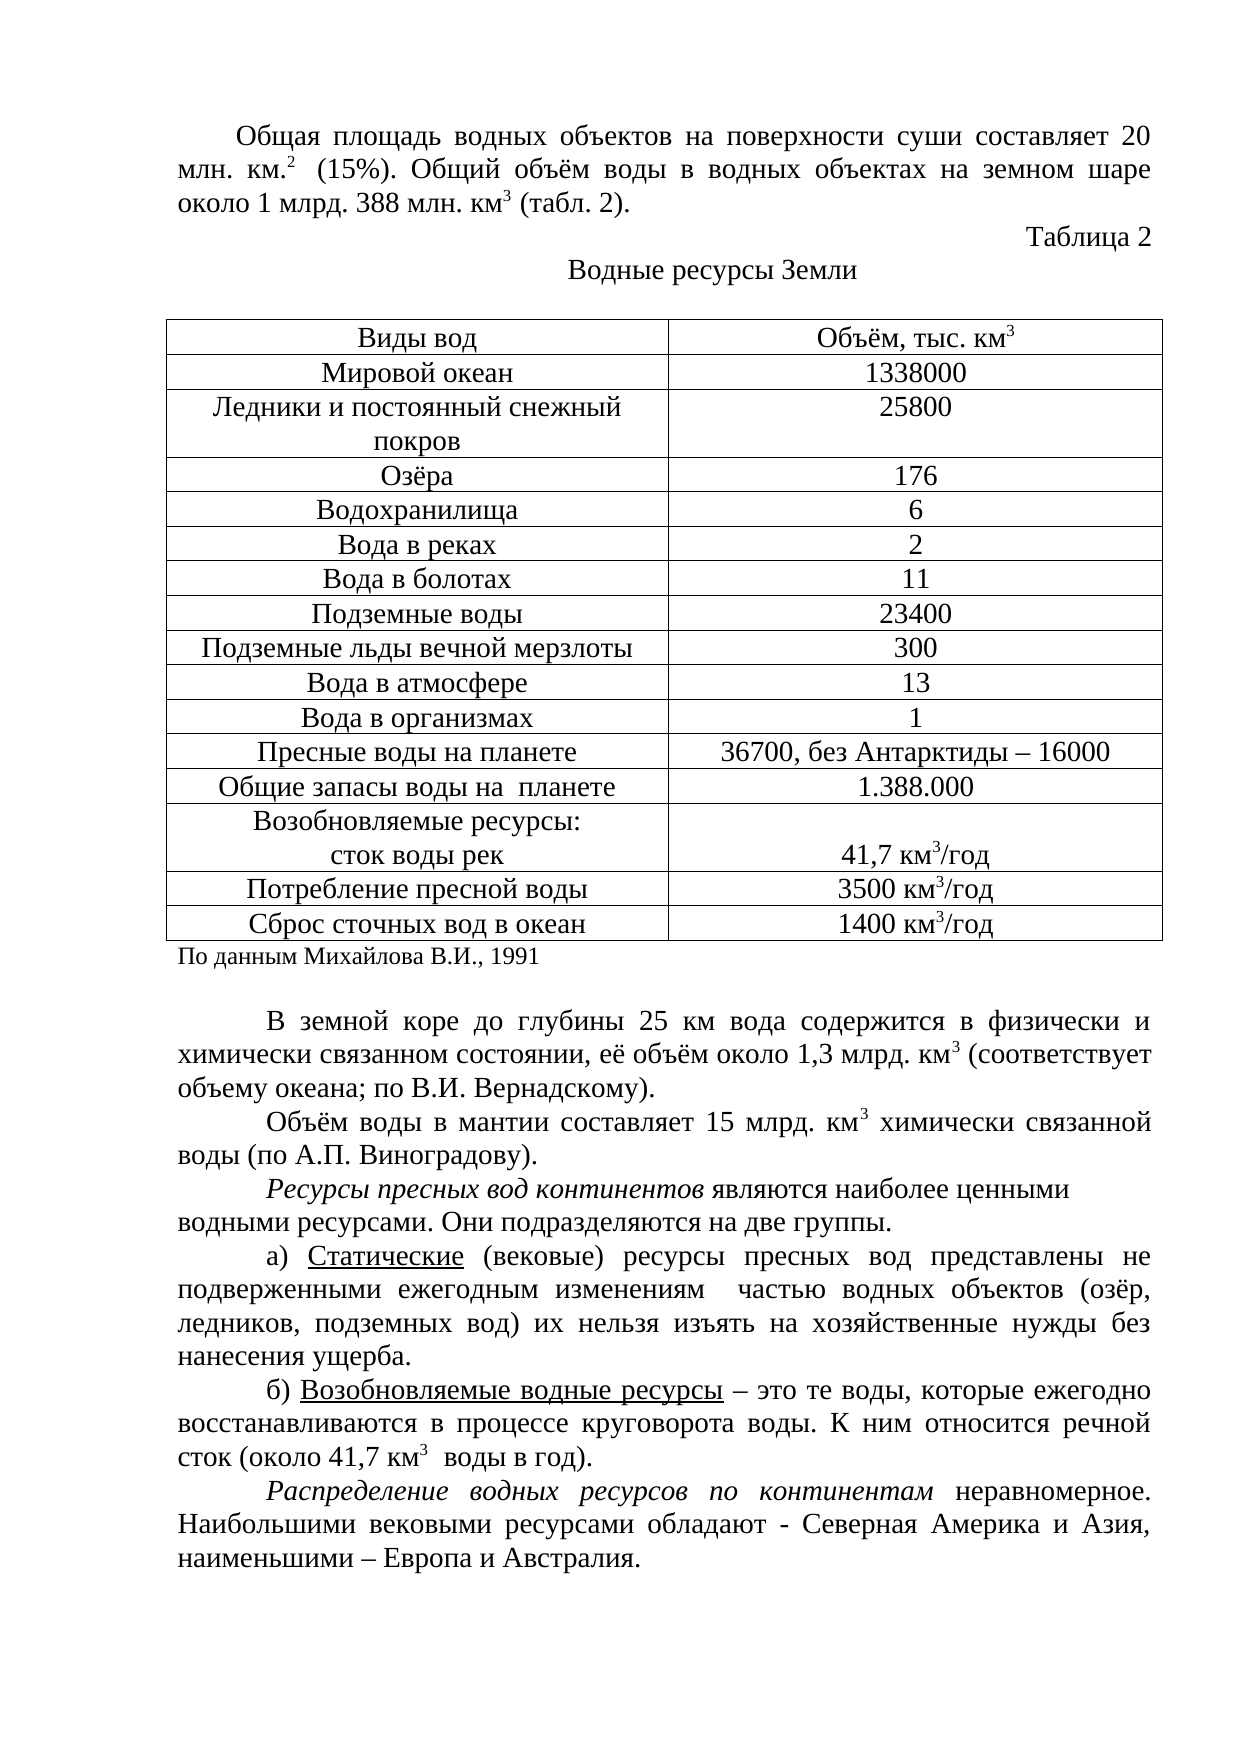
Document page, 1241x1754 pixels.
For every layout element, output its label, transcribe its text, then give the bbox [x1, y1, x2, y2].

table_cell 25800 [669, 390, 1162, 457]
text а) Статические (вековые) ресурсы пресных вод представлены не подверженными ежегодным изменениям частью водных объектов (озёр, ледников, подземных вод) их нельзя изъять на хозяйственные нужды без нанесения ущерба. [177, 1238, 1152, 1372]
table_cell Общие запасы воды на планете [167, 769, 668, 802]
text Ресурсы пресных вод континентов являются наиболее ценными водными ресурсами. Они подразделяются на две группы. [177, 1171, 1152, 1238]
table_cell 41,7 км3/год [669, 804, 1162, 871]
text Общая площадь водных объектов на поверхности суши составляет 20 млн. км.2 (15%). Общий объём воды в водных объектах на земном шаре около 1 млрд. 388 млн. км3 (табл. 2). [177, 118, 1152, 219]
table_cell 2 [669, 527, 1162, 560]
table_cell 11 [669, 561, 1162, 595]
table_cell 13 [669, 665, 1162, 699]
table_cell Сброс сточных вод в океан [167, 906, 668, 940]
table_header Виды вод [167, 320, 668, 354]
table_cell Потребление пресной воды [167, 872, 668, 905]
table_cell Мировой океан [167, 355, 668, 388]
text Таблица 2 [177, 219, 1152, 252]
table_cell 1338000 [669, 355, 1162, 388]
text б) Возобновляемые водные ресурсы – это те воды, которые ежегодно восстанавливаются в процессе круговорота воды. К ним относится речной сток (около 41,7 км3 воды в год). [177, 1372, 1152, 1473]
text По данным Михайлова В.И., 1991 [177, 941, 1152, 969]
table_cell Пресные воды на планете [167, 734, 668, 768]
table_cell Вода в организмах [167, 700, 668, 733]
table_cell 1.388.000 [669, 769, 1162, 802]
table_header Объём, тыс. км3 [669, 320, 1162, 354]
table_cell Подземные воды [167, 596, 668, 629]
table_cell 176 [669, 458, 1162, 491]
table_cell Возобновляемые ресурсы: сток воды рек [167, 804, 668, 871]
text Объём воды в мантии составляет 15 млрд. км3 химически связанной воды (по а.п. Виноградову). [177, 1104, 1152, 1171]
table_cell 6 [669, 492, 1162, 526]
text В земной коре до глубины вода содержится в физически и химически связанном состоянии, её объём около 1,3 млрд. км3 (соответствует объему океана; по В.И. Вернадскому). [177, 1003, 1152, 1104]
table_cell 300 [669, 631, 1162, 664]
table_cell Вода в реках [167, 527, 668, 560]
table_cell 1400 км3/год [669, 906, 1162, 940]
text Распределение водных ресурсов по континентам неравномерное. Наибольшими вековыми ресурсами обладают - Северная Америка и Азия, наименьшими – Европа и Австралия. [177, 1473, 1152, 1573]
table_cell 1 [669, 700, 1162, 733]
text Водные ресурсы Земли [177, 252, 1152, 286]
table_cell Озёра [167, 458, 668, 491]
table_cell 36700, без Антарктиды – 16000 [669, 734, 1162, 768]
table_cell Водохранилища [167, 492, 668, 526]
table_cell Подземные льды вечной мерзлоты [167, 631, 668, 664]
table_cell 23400 [669, 596, 1162, 629]
table_cell 3500 км3/год [669, 872, 1162, 905]
table_cell Вода в болотах [167, 561, 668, 595]
table_cell Вода в атмосфере [167, 665, 668, 699]
table_cell Ледники и постоянный снежный покров [167, 390, 668, 457]
